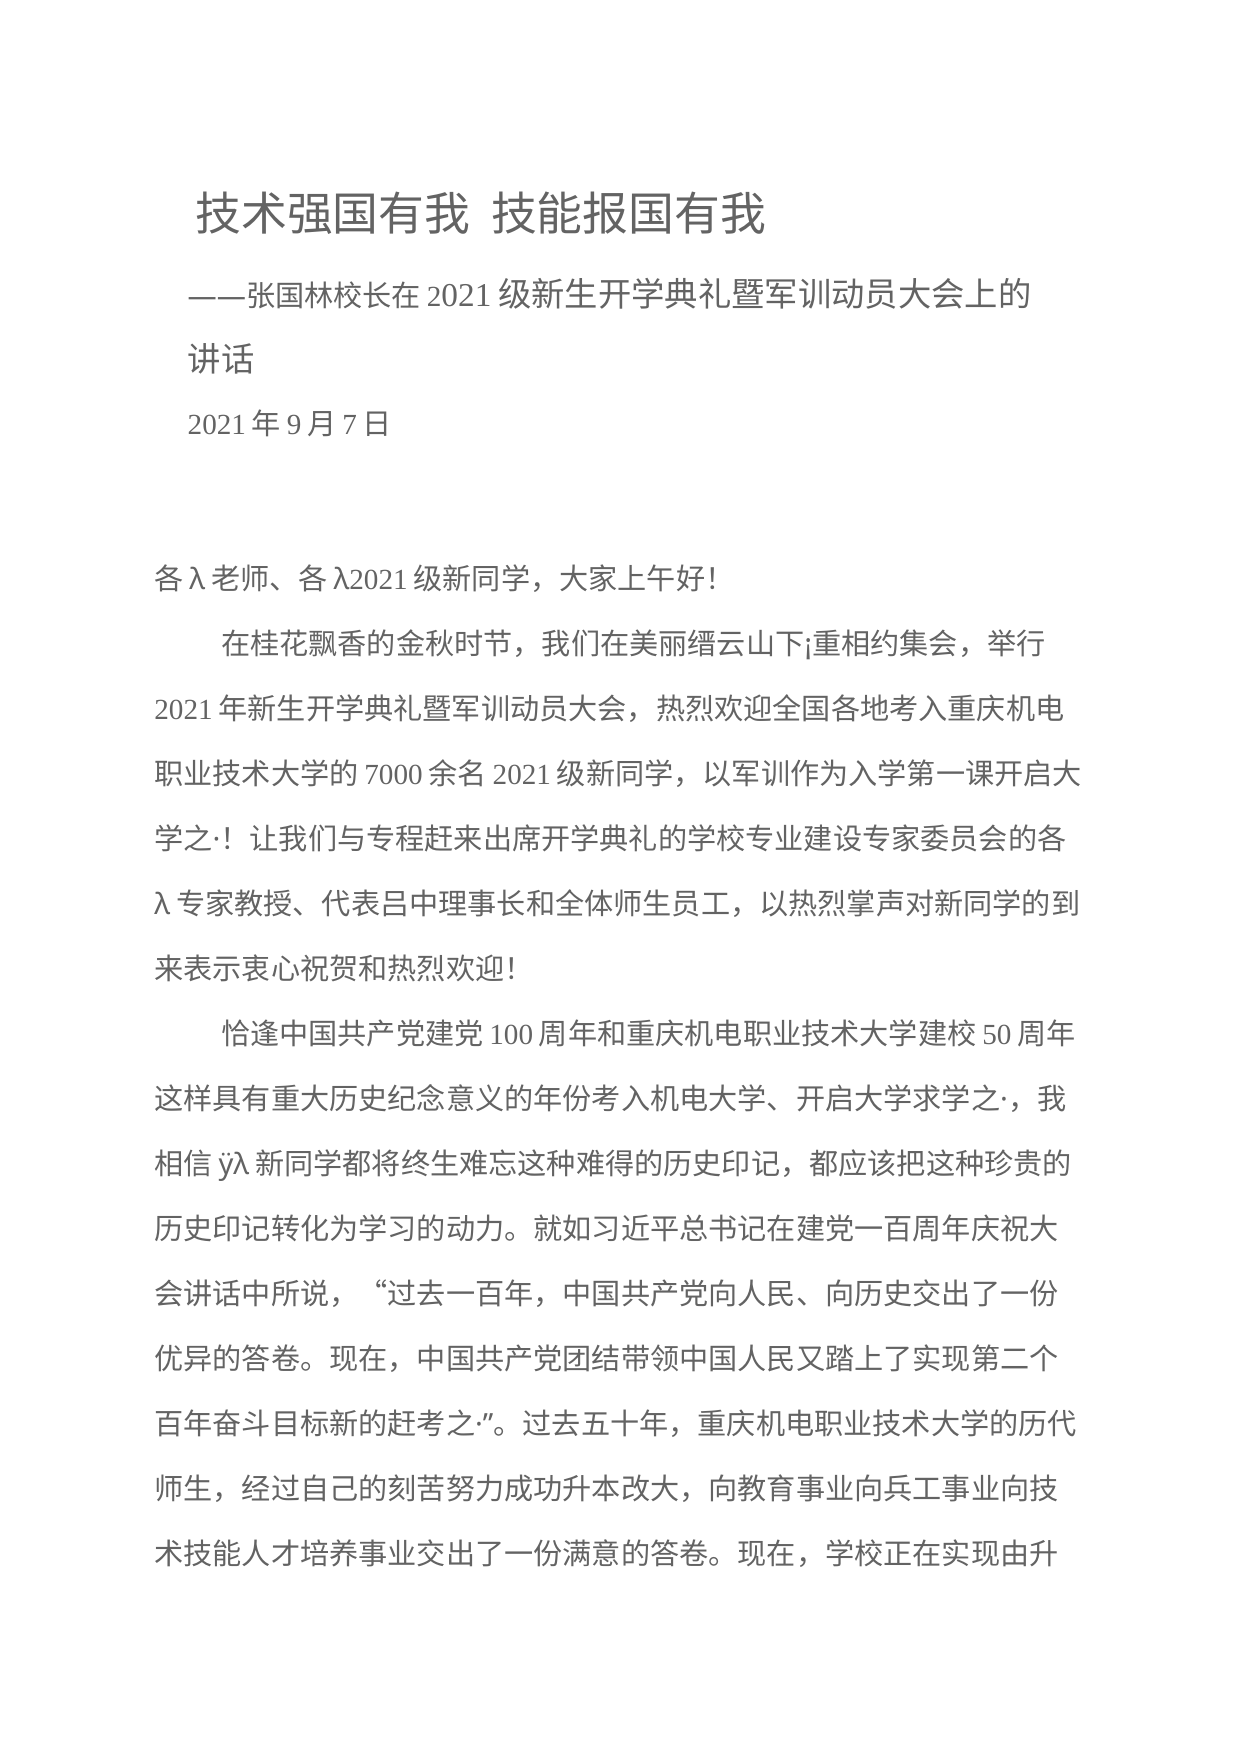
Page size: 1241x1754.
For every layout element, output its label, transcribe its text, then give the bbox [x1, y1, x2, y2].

text 技术强国有我 技能报国有我 [187, 162, 1053, 259]
text 2021年9月7日 [187, 389, 1053, 454]
text ——张国林校长在2021级新生开学典礼暨军训动员大会上的讲话 [187, 259, 1053, 389]
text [154, 999, 1086, 1584]
text 各λ老师、各λ2021级新同学，大家上午好！ [154, 544, 1086, 609]
text 在桂花飘香的金秋时节，我们在美丽缙云山下¡重相约集会，举行2021年新生开学典礼暨军训动员大会，热烈欢迎全国各地考入重庆机电职业技术大学的7000余名2021级新同学，以军训作为入学第一课开启大学之·！让我们与专程赶来出席开学典礼的学校专业建设专家委员会的各λ专家教授、代表吕中理事长和全体师生员工，以热烈掌声对新同学的到来表示衷心祝贺和热烈欢迎！ [154, 609, 1086, 999]
